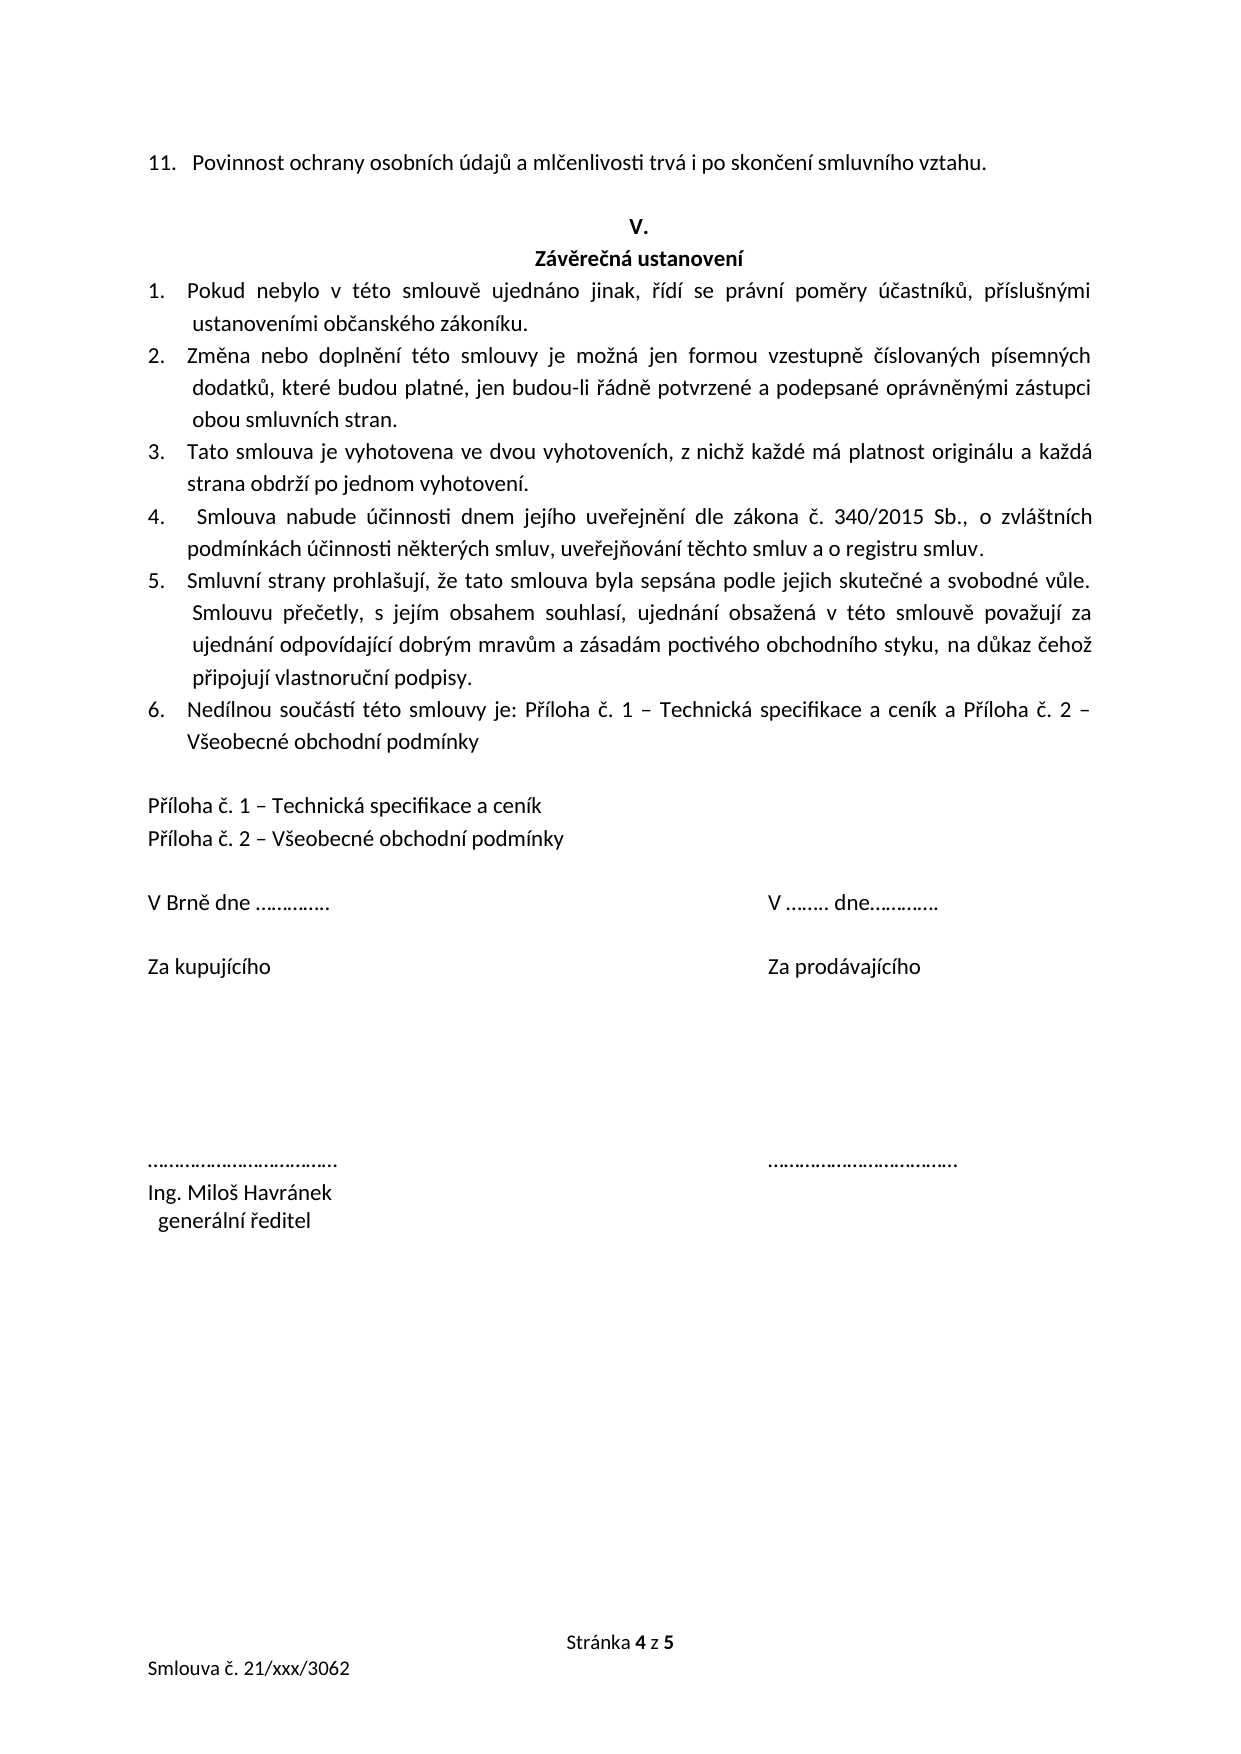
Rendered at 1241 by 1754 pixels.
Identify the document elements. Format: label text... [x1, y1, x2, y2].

list Smluvní strany prohlašují, že tato smlouva byla sepsána podle jejich skutečné a svobodné vůle. Smlouvu přečetly, s jejím obsahem souhlasí, ujednání obsažená v této smlouvě považují za ujednání odpovídající dobrým mravům a zásadám poctivého obchodního styku, na důkaz čehož připojují vlastnoruční podpisy. [148, 566, 1092, 691]
list Smlouva nabude účinnosti dnem jejího uveřejnění dle zákona č. 340/2015 Sb., o zvláštních podmínkách účinnosti některých smluv, uveřejňování těchto smluv a o registru smluv. [148, 502, 1092, 562]
text V. [185, 212, 1092, 240]
text ……………………………… ……………………………… [148, 1146, 1092, 1173]
list Pokud nebylo v této smlouvě ujednáno jinak, řídí se právní poměry účastníků, příslušnými ustanoveními občanského zákoníku. [148, 276, 1092, 337]
list Tato smlouva je vyhotovena ve dvou vyhotoveních, z nichž každé má platnost originálu a každá strana obdrží po jednom vyhotovení. [148, 437, 1092, 498]
text Závěrečná ustanovení [185, 244, 1092, 272]
text V Brně dne ………….. V …….. dne…………. [148, 888, 1092, 916]
text generální ředitel [148, 1206, 1092, 1234]
list Nedílnou součástí této smlouvy je: Příloha č. 1 – Technická specifikace a ceník a Příloha č. 2 – Všeobecné obchodní podmínky [148, 695, 1092, 755]
text Příloha č. 2 – Všeobecné obchodní podmínky [148, 824, 1092, 852]
text Za kupujícího Za prodávajícího [148, 952, 1092, 980]
text Příloha č. 1 – Technická specifikace a ceník [148, 791, 1092, 819]
text Ing. Miloš Havránek [148, 1178, 1092, 1206]
list Povinnost ochrany osobních údajů a mlčenlivosti trvá i po skončení smluvního vztahu. [148, 148, 1092, 176]
list Změna nebo doplnění této smlouvy je možná jen formou vzestupně číslovaných písemných dodatků, které budou platné, jen budou-li řádně potvrzené a podepsané oprávněnými zástupci obou smluvních stran. [148, 341, 1092, 433]
